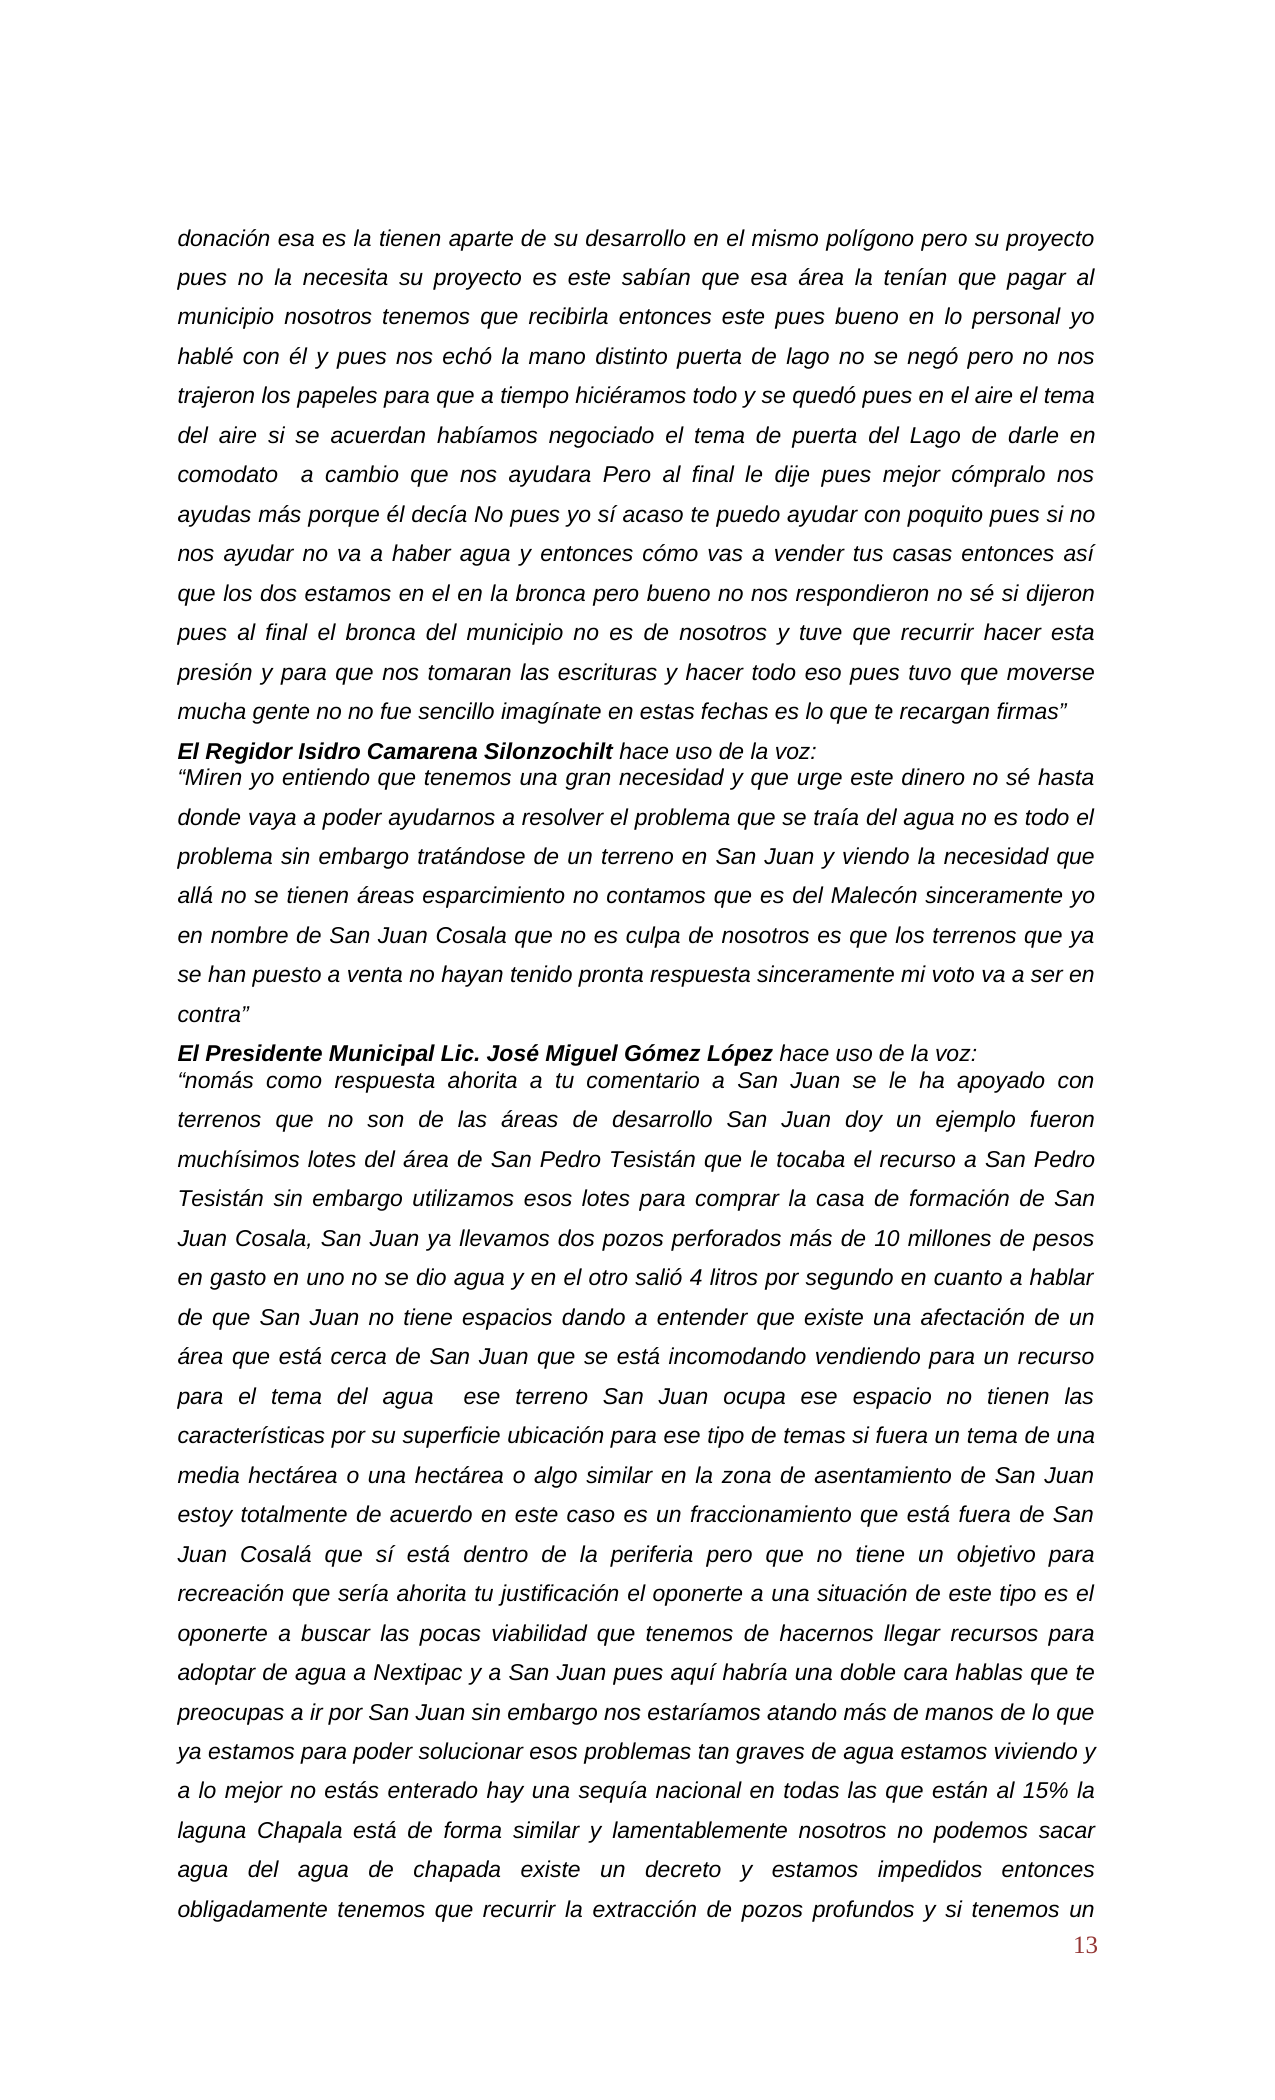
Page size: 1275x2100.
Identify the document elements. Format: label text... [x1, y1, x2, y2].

text “Miren yo entiendo que tenemos una gran necesidad y que urge este dinero no sé hasta donde vaya a poder ayudarnos a resolver el problema que se traía del agua no es todo el problema sin embargo tratándose de un terreno en San Juan y viendo la necesidad que allá no se tienen áreas esparcimiento no contamos que es del Malecón sinceramente yo en nombre de San Juan Cosala que no es culpa de nosotros es que los terrenos que ya se han puesto a venta no hayan tenido pronta respuesta sinceramente mi voto va a ser en contra” [177, 764, 1098, 1027]
text El Presidente Municipal Lic. José Miguel Gómez López hace uso de la voz: [177, 1040, 1098, 1067]
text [177, 1067, 1098, 1922]
text El Regidor Isidro Camarena Silonzochilt hace uso de la voz: [177, 738, 1098, 764]
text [177, 224, 1098, 724]
